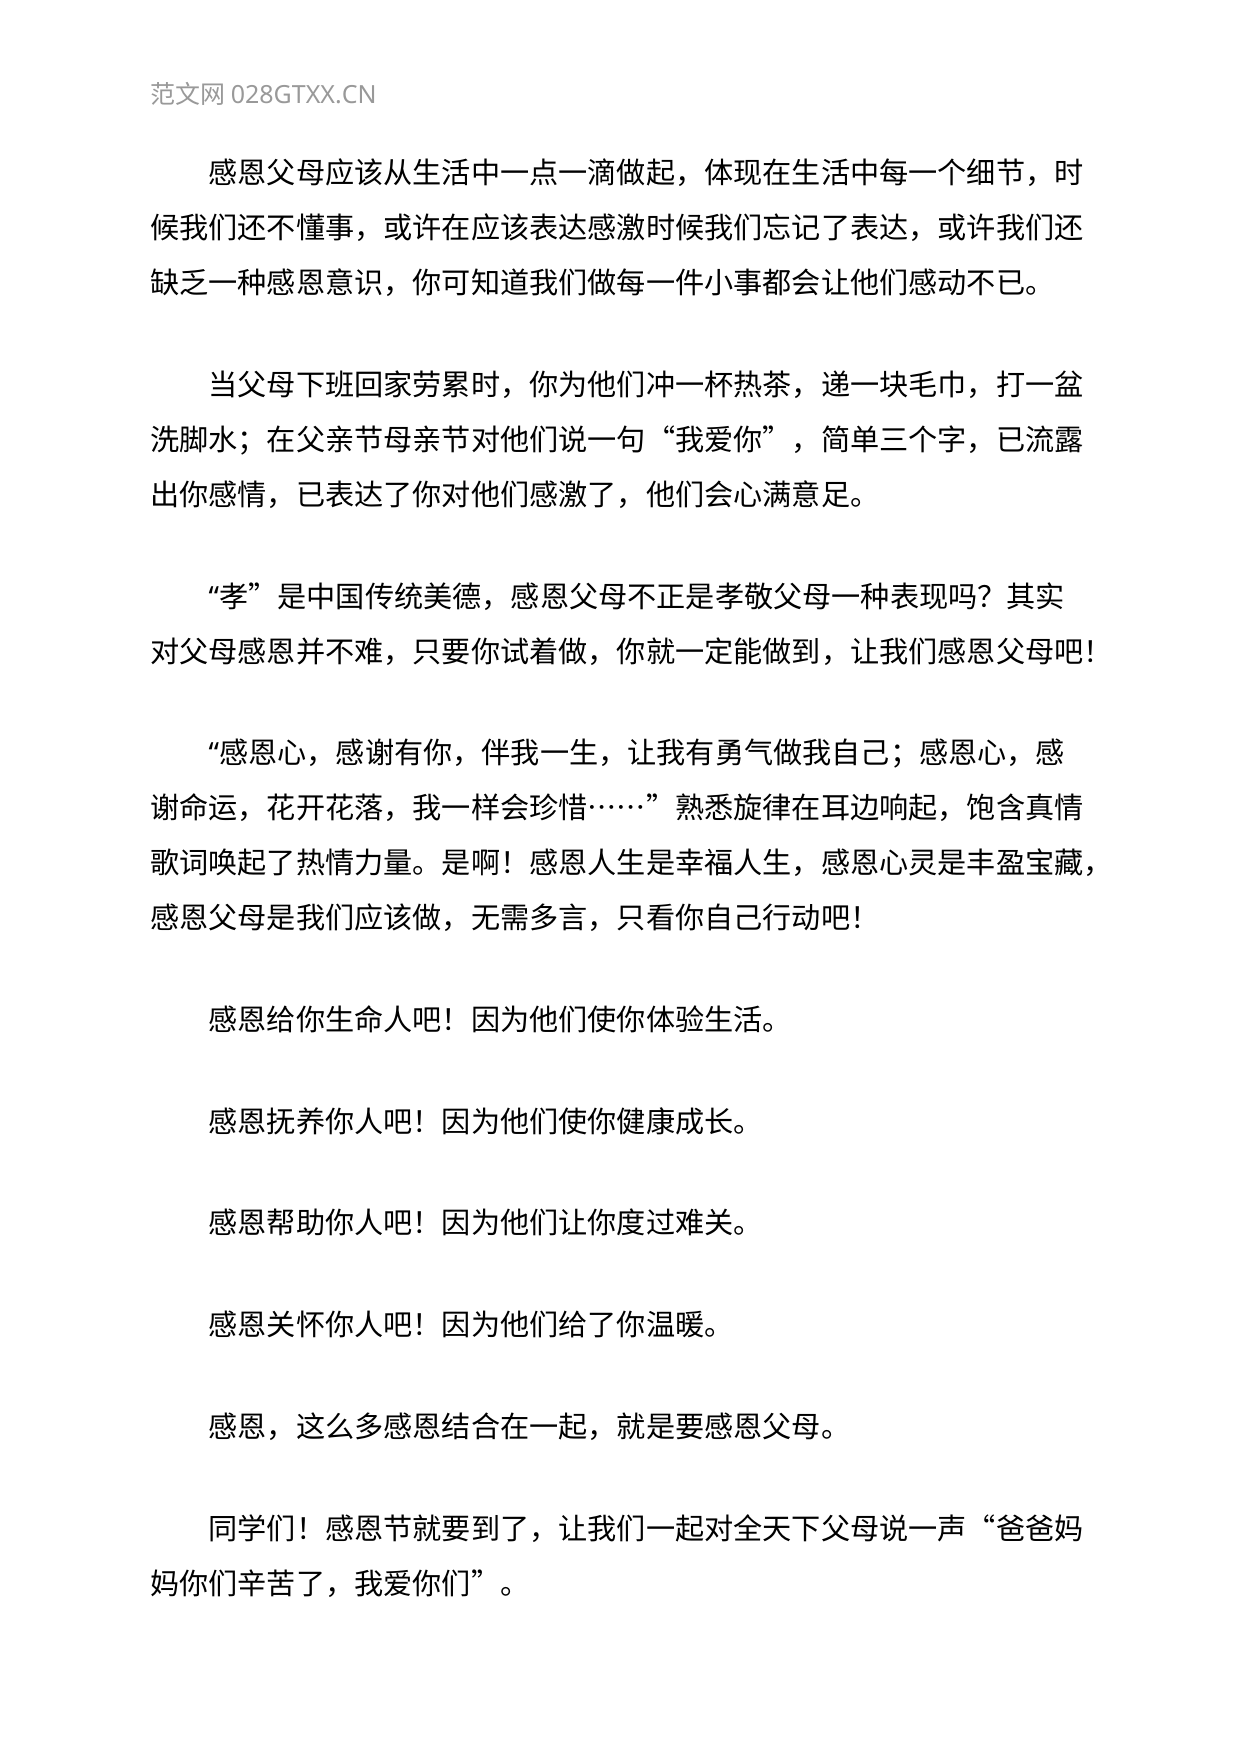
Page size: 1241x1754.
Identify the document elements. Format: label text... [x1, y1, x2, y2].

text “孝”是中国传统美德，感恩父母不正是孝敬父母一种表现吗？其实对父母感恩并不难，只要你试着做，你就一定能做到，让我们感恩父母吧！ [150, 573, 1090, 670]
text 感恩父母应该从生活中一点一滴做起，体现在生活中每一个细节，时候我们还不懂事，或许在应该表达感激时候我们忘记了表达，或许我们还缺乏一种感恩意识，你可知道我们做每一件小事都会让他们感动不已。 [150, 150, 1090, 302]
text 感恩给你生命人吧！因为他们使你体验生活。 [150, 996, 1090, 1039]
text 感恩，这么多感恩结合在一起，就是要感恩父母。 [150, 1403, 1090, 1446]
text “感恩心，感谢有你，伴我一生，让我有勇气做我自己；感恩心，感谢命运，花开花落，我一样会珍惜……”熟悉旋律在耳边响起，饱含真情歌词唤起了热情力量。是啊！感恩人生是幸福人生，感恩心灵是丰盈宝藏，感恩父母是我们应该做，无需多言，只看你自己行动吧！ [150, 730, 1090, 937]
text 感恩帮助你人吧！因为他们让你度过难关。 [150, 1200, 1090, 1242]
text 感恩抚养你人吧！因为他们使你健康成长。 [150, 1098, 1090, 1141]
text 感恩关怀你人吧！因为他们给了你温暖。 [150, 1302, 1090, 1344]
text 当父母下班回家劳累时，你为他们冲一杯热茶，递一块毛巾，打一盆洗脚水；在父亲节母亲节对他们说一句“我爱你”，简单三个字，已流露出你感情，已表达了你对他们感激了，他们会心满意足。 [150, 362, 1090, 514]
text 同学们！感恩节就要到了，让我们一起对全天下父母说一声“爸爸妈妈你们辛苦了，我爱你们”。 [150, 1505, 1090, 1602]
